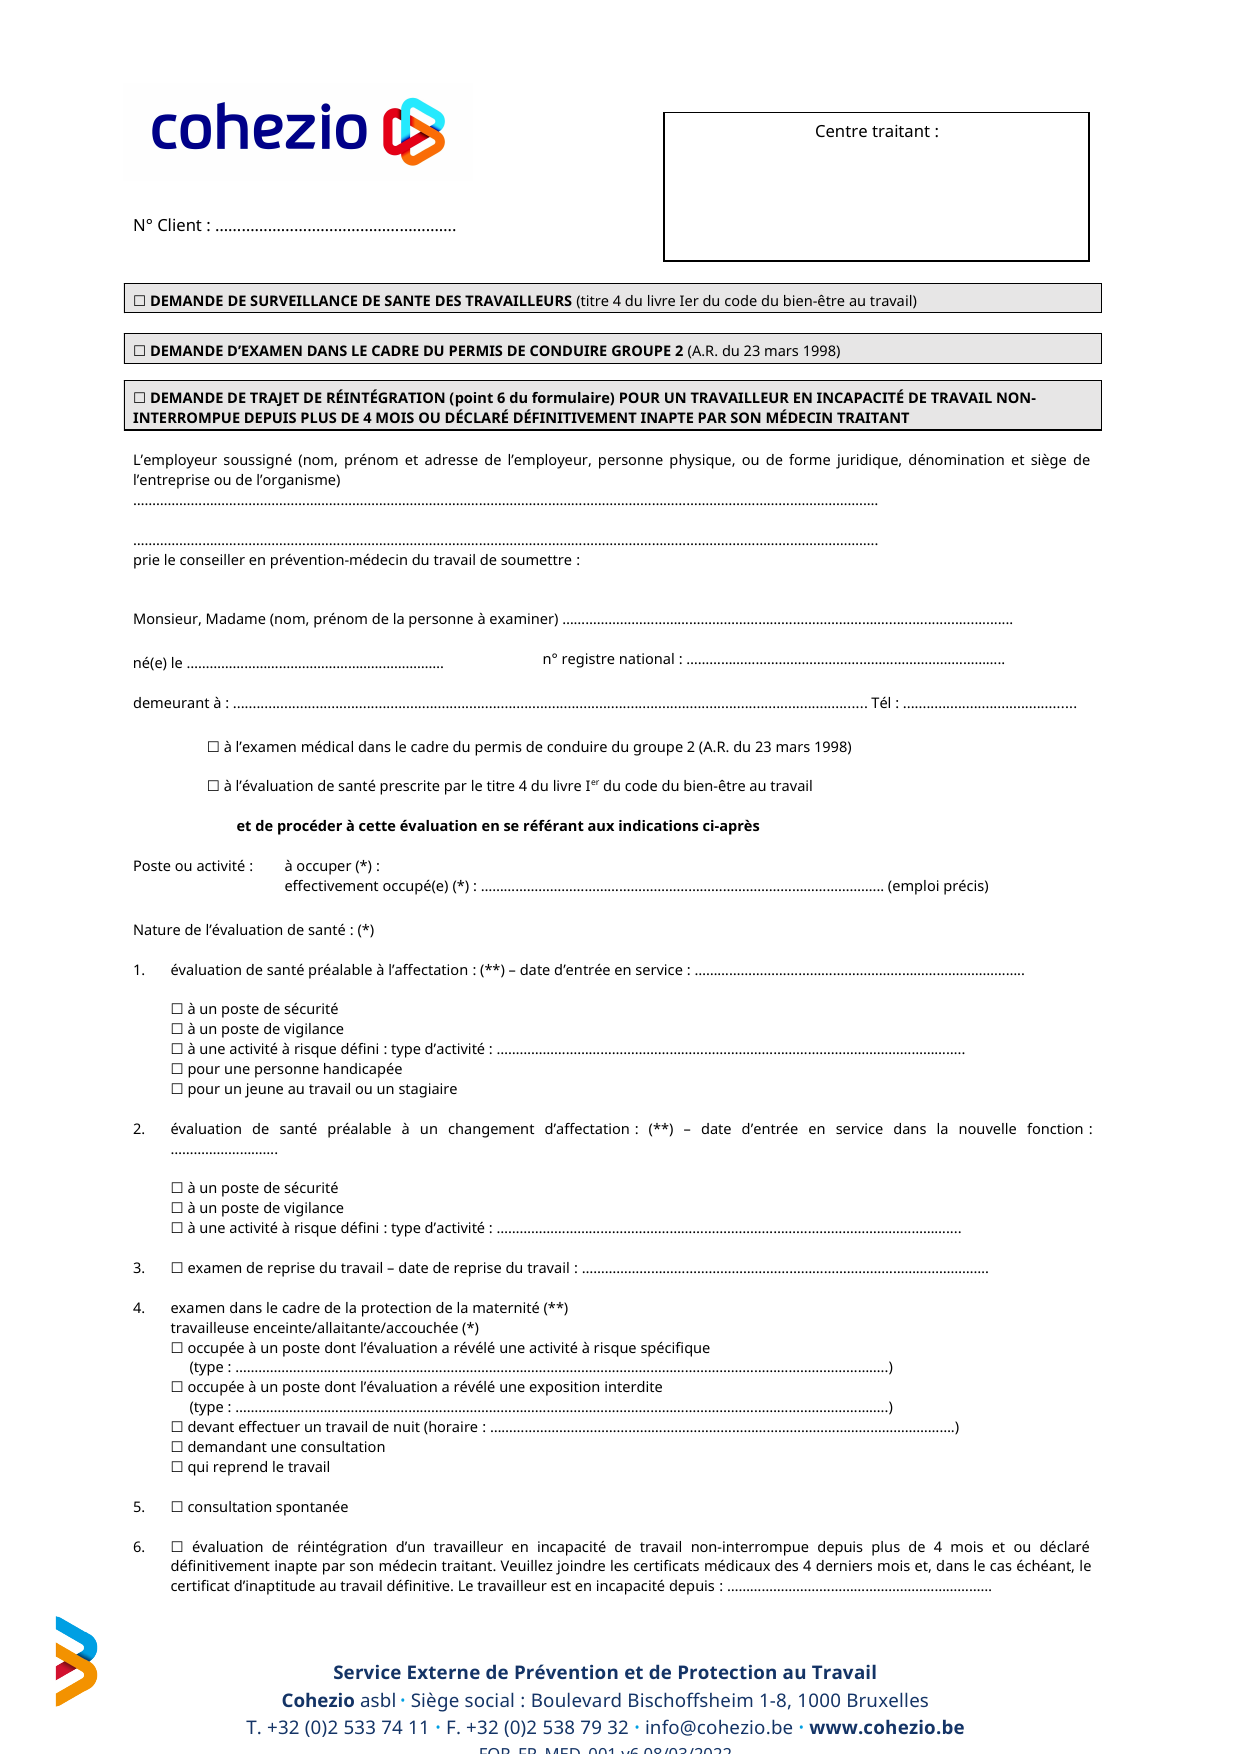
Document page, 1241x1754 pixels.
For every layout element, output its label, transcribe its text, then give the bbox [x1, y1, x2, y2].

text effectivement occupé(e) (*) : …………………………………………………………………………………………... (emploi précis) [133, 876, 1092, 896]
text Demande d’examen dans le cadre du permis de conduire groupe 2 (A.R. du 23 mars 1998) [125, 334, 1101, 363]
picture [55, 1611, 115, 1712]
text devant effectuer un travail de nuit (horaire : ………………………………………………………………………………………………………….) [170, 1417, 1092, 1437]
list examen dans le cadre de la protection de la maternité (**) [133, 1298, 1092, 1317]
list consultation spontanée [133, 1497, 1092, 1516]
text L’employeur soussigné (nom, prénom et adresse de l’employeur, personne physique, ou de forme juridique, dénomination et siège de l’entreprise ou de l’organisme) [133, 450, 1092, 489]
picture [123, 83, 474, 181]
text à un poste de vigilance [170, 1198, 1092, 1218]
text demeurant à : Tél : [133, 693, 1092, 712]
text (type : ……………………………………………………………………………………………………………………………………………………..) [170, 1397, 1092, 1417]
text pour une personne handicapée [170, 1059, 1092, 1079]
table_header né(e) le …………………………………………………………. [118, 629, 531, 673]
text pour un jeune au travail ou un stagiaire [170, 1079, 1092, 1099]
text à l’évaluation de santé prescrite par le titre 4 du livre Ier du code du bien-être au travail [207, 776, 1092, 796]
text occupée à un poste dont l’évaluation a révélé une activité à risque spécifique [170, 1337, 1092, 1357]
text travailleuse enceinte/allaitante/accouchée (*) [170, 1317, 1092, 1337]
list évaluation de santé préalable à un changement d’affectation : (**) – date d’entrée en service dans la nouvelle fonction : ………………………. [133, 1118, 1092, 1158]
list évaluation de réintégration d’un travailleur en incapacité de travail non-interrompue depuis plus de 4 mois et ou déclaré définitivement inapte par son médecin traitant. Veuillez joindre les certificats médicaux des 4 derniers mois et, dans le cas échéant, le certificat d’inaptitude au travail définitive. Le travailleur est en incapacité depuis : …………………………………………………………… [133, 1536, 1092, 1596]
table_header n° registre national : ……………………………………………………………………….. [531, 629, 1093, 673]
text à un poste de sécurité [170, 999, 1092, 1019]
text (type : ……………………………………………………………………………………………………………………………………………………..) [170, 1357, 1092, 1377]
text à un poste de sécurité [170, 1178, 1092, 1198]
text Demande DE trajet de réintégration (point 6 du formulaire) pour un travailleur en Incapacité de Travail NON-interrompue depuis plus de 4 mois ou déclaré définitivement inapte par son médecin traitant [125, 381, 1101, 429]
text ………………………………………………………………………………………………………………………………………………………………………….. [133, 529, 1092, 549]
text ………………………………………………………………………………………………………………………………………………………………………..… [133, 489, 1092, 509]
text à une activité à risque défini : type d’activité : ……………………………………………………………………………………………………….... [170, 1218, 1092, 1238]
text Nature de l’évaluation de santé : (*) [133, 919, 1092, 939]
text à l’examen médical dans le cadre du permis de conduire du groupe 2 (A.R. du 23 mars 1998) [207, 736, 1092, 756]
text occupée à un poste dont l’évaluation a révélé une exposition interdite [170, 1377, 1092, 1397]
list évaluation de santé préalable à l’affectation : (**) – date d’entrée en service : ………………………………………………………………………….. [133, 959, 1092, 979]
text à une activité à risque défini : type d’activité : ………………………………………………………………………………………………………….. [170, 1039, 1092, 1059]
text Demande DE SURVEILLANCE DE SANTE DES TRAVAILLEURS (titre 4 du livre Ier du code du bien-être au travail) [125, 284, 1101, 312]
text qui reprend le travail [170, 1457, 1092, 1477]
text prie le conseiller en prévention-médecin du travail de soumettre : [133, 549, 1092, 569]
text Monsieur, Madame (nom, prénom de la personne à examiner) …………………………………………………………………………................................. [133, 609, 1092, 629]
text N° Client : ………………………………………………. [133, 213, 663, 236]
text demandant une consultation [170, 1437, 1092, 1457]
list examen de reprise du travail – date de reprise du travail : ……………………………………………………………………………………………. [133, 1258, 1092, 1278]
text Poste ou activité : à occuper (*) : [133, 856, 1092, 876]
text et de procéder à cette évaluation en se référant aux indications ci-après [236, 816, 1092, 836]
text à un poste de vigilance [170, 1019, 1092, 1039]
